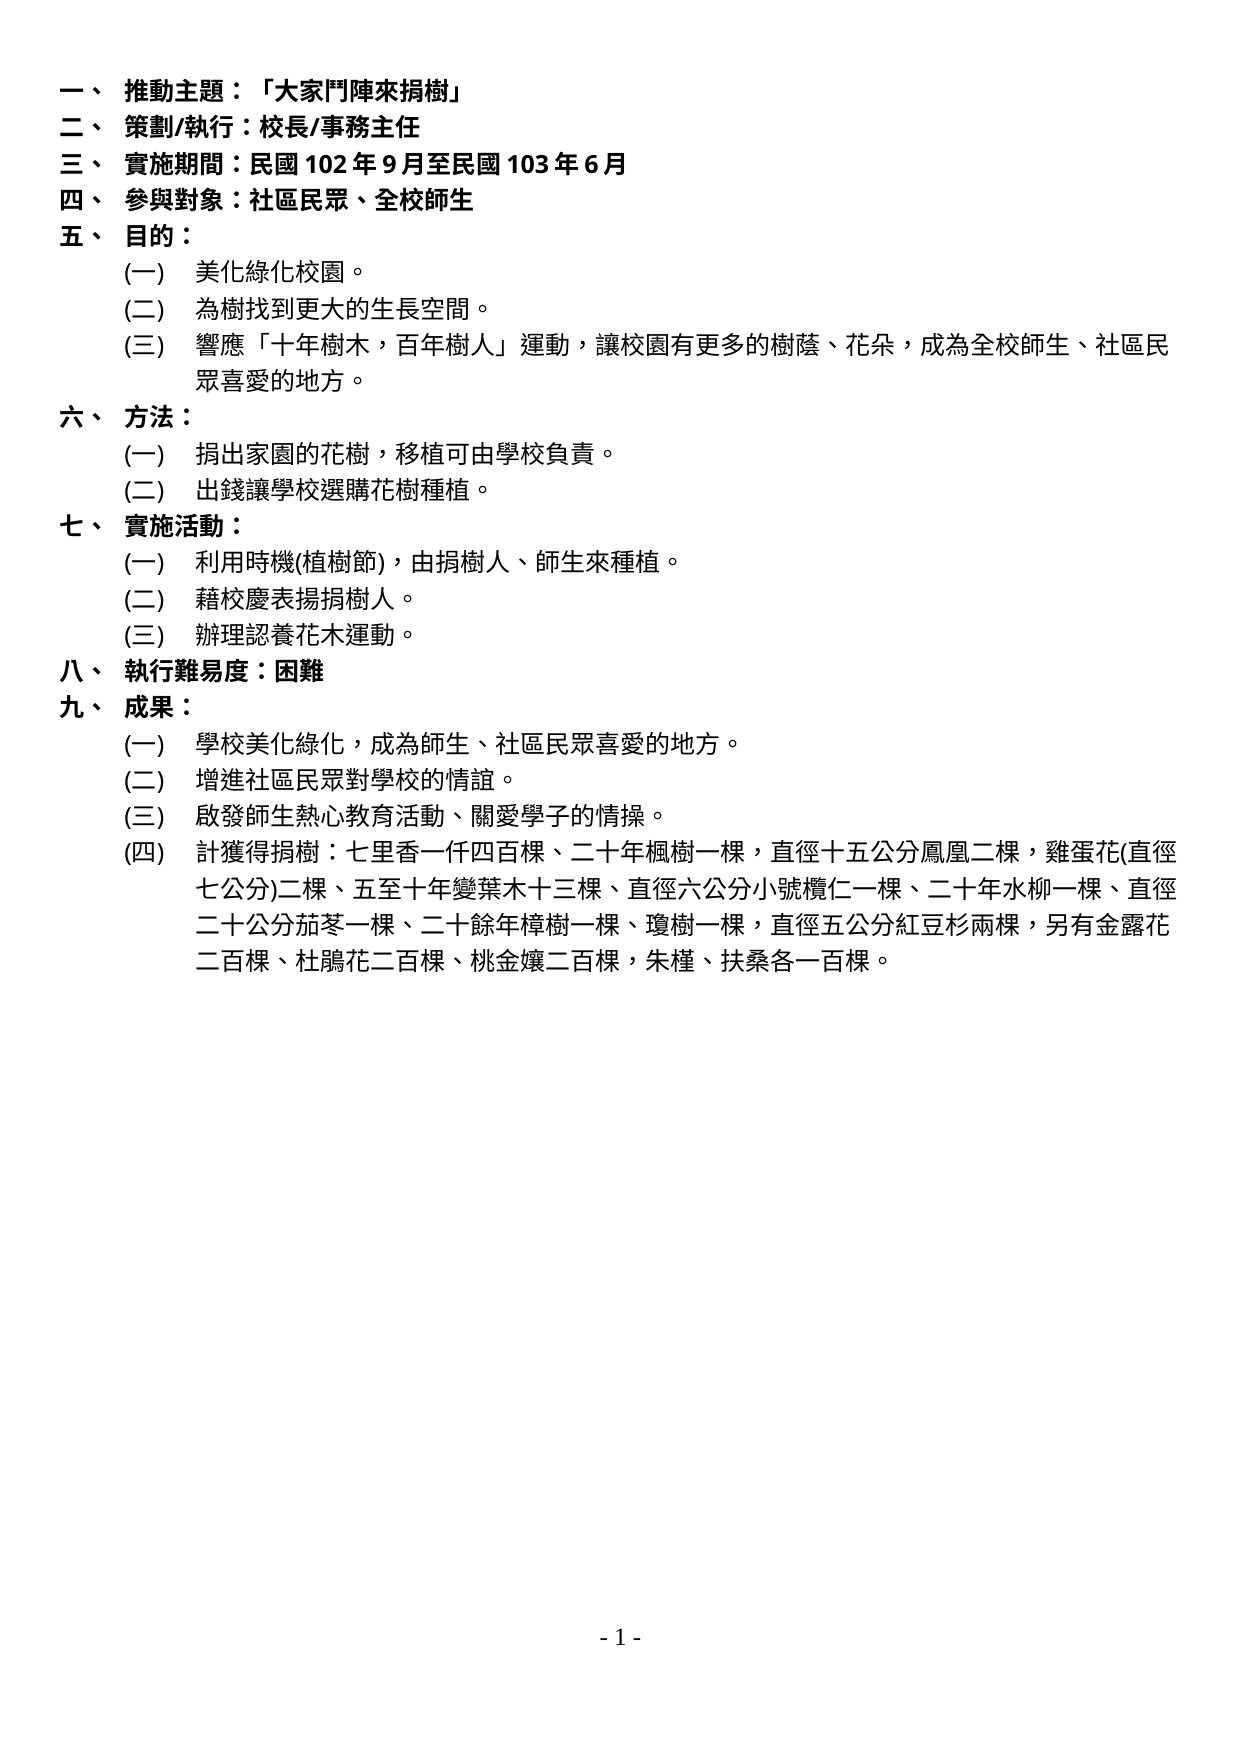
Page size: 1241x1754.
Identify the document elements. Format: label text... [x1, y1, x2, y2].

list 目的： [59, 217, 1181, 253]
list 執行難易度：困難 [59, 652, 1181, 688]
list 辦理認養花木運動。 [124, 615, 1181, 652]
list 利用時機(植樹節)，由捐樹人、師生來種植。 [124, 543, 1181, 579]
list 計獲得捐樹：七里香一仟四百棵、二十年楓樹一棵，直徑鳳凰二棵，雞蛋花(直徑)二棵、五至十年變葉木十三棵、直徑小號欖仁一棵、二十年水柳一棵、直徑茄苳一棵、二十餘年樟樹一棵、瓊樹一棵，直徑紅豆杉兩棵，另有金露花二百棵、杜鵑花二百棵、桃金孃二百棵，朱槿、扶桑各一百棵。 [124, 833, 1181, 978]
list 實施活動： [59, 507, 1181, 543]
list 藉校慶表揚捐樹人。 [124, 579, 1181, 615]
list 為樹找到更大的生長空間。 [124, 289, 1181, 325]
list 推動主題：「大家鬥陣來捐樹」 [59, 72, 1181, 108]
list 策劃/執行：校長/事務主任 [59, 108, 1181, 144]
list 參與對象：社區民眾、全校師生 [59, 180, 1181, 217]
list 啟發師生熱心教育活動、關愛學子的情操。 [124, 797, 1181, 833]
list 實施期間：民國102年9月至民國103年6月 [59, 144, 1181, 180]
list 美化綠化校園。 [124, 253, 1181, 289]
list 捐出家園的花樹，移植可由學校負責。 [124, 434, 1181, 470]
list 方法： [59, 398, 1181, 434]
list 學校美化綠化，成為師生、社區民眾喜愛的地方。 [124, 724, 1181, 760]
list 增進社區民眾對學校的情誼。 [124, 760, 1181, 797]
list 響應「十年樹木，百年樹人」運動，讓校園有更多的樹蔭、花朵，成為全校師生、社區民眾喜愛的地方。 [124, 325, 1181, 398]
list 出錢讓學校選購花樹種植。 [124, 470, 1181, 507]
list 成果： [59, 688, 1181, 724]
